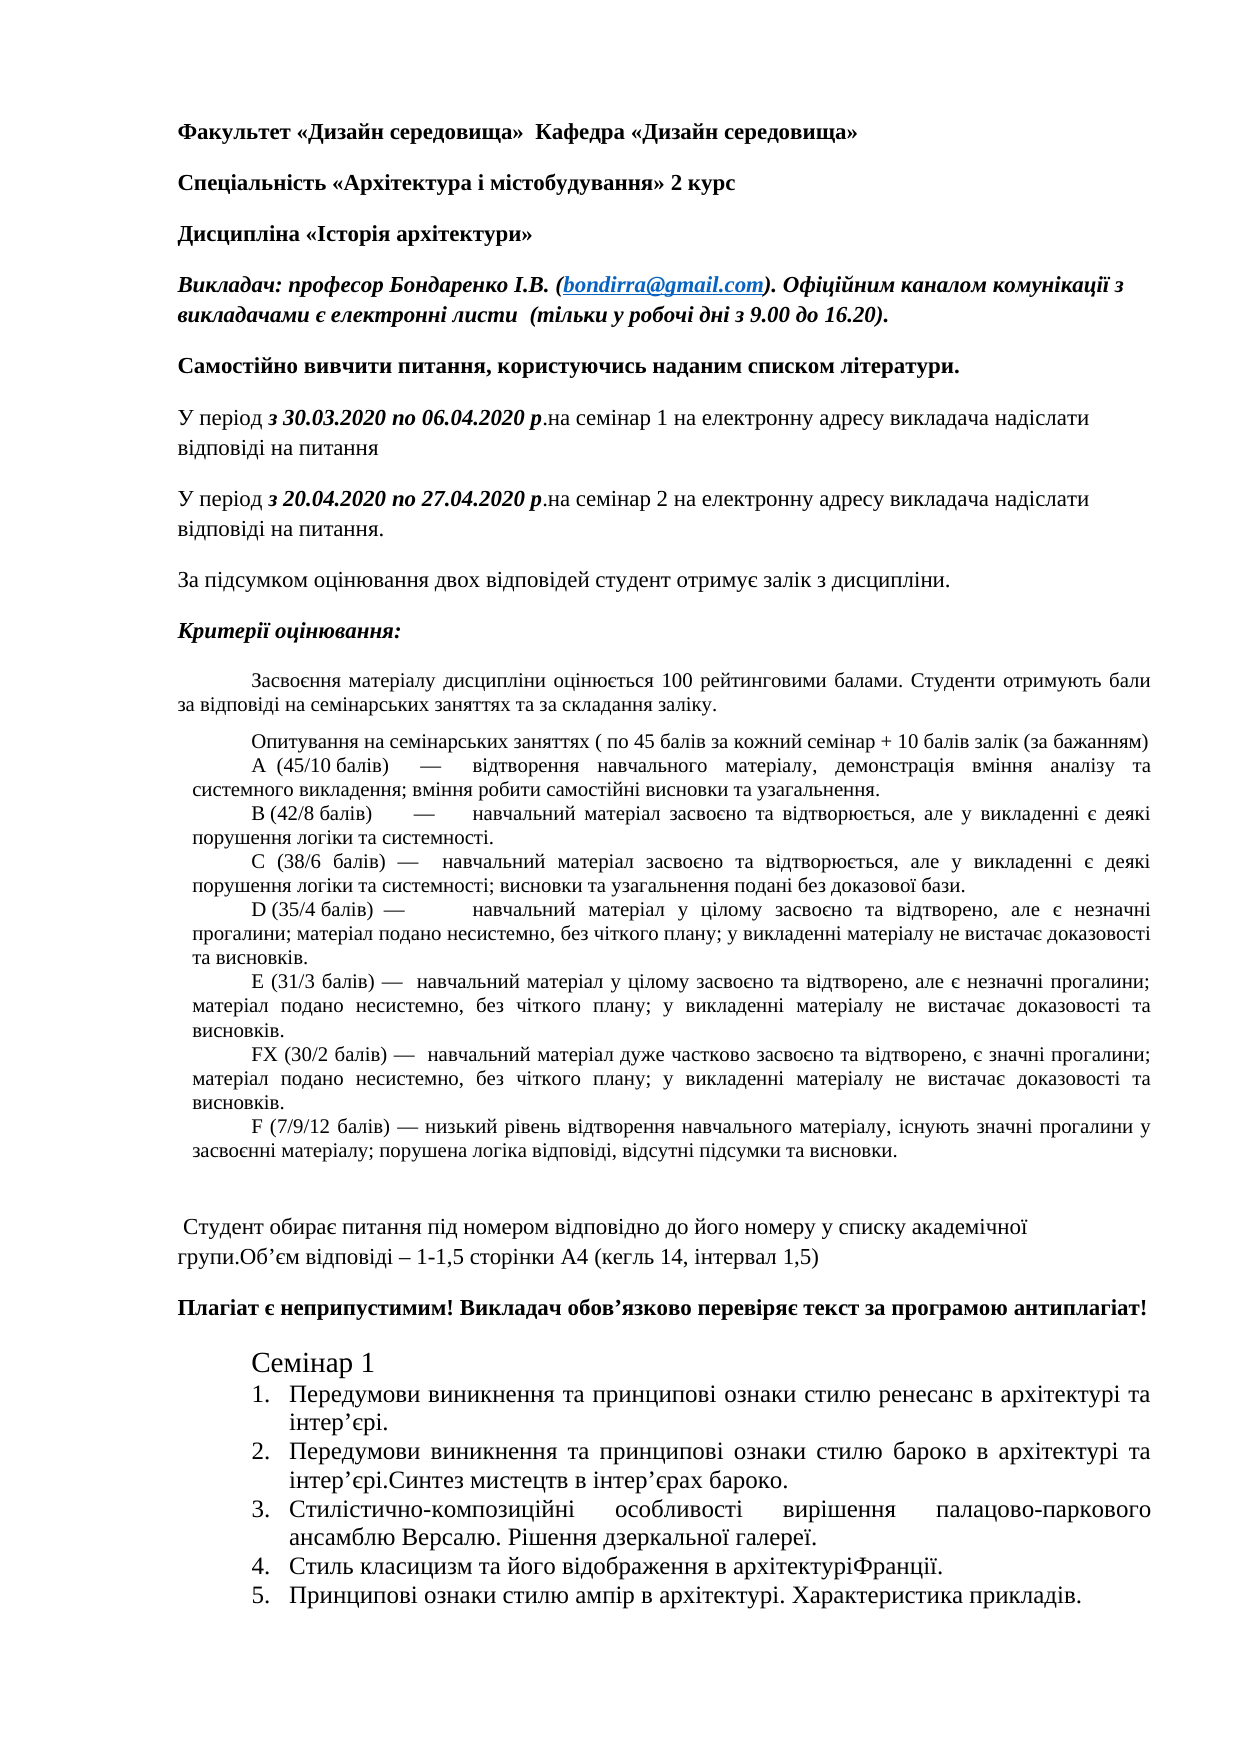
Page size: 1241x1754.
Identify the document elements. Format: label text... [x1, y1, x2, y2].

text За підсумком оцінювання двох відповідей студент отримує залік з дисципліни. [177, 566, 1152, 592]
list Передумови виникнення та принципові ознаки стилю ренесанс в архітектурі та інтер’єрі. [251, 1379, 1152, 1436]
list Принципові ознаки стилю ампір в архітектурі. Характеристика прикладів. [251, 1580, 1152, 1609]
list Передумови виникнення та принципові ознаки стилю бароко в архітектурі та інтер’єрі.Синтез мистецтв в інтер’єрах бароко. [251, 1436, 1152, 1494]
text Самостійно вивчити питання, користуючись наданим списком літератури. [177, 352, 1152, 379]
text Дисципліна «Історія архітектури» [177, 220, 1152, 247]
text Факультет «Дизайн середовища» Кафедра «Дизайн середовища» [177, 118, 1152, 144]
text Спеціальність «Архітектура і містобудування» 2 курс [177, 169, 1152, 196]
text D (35/4 балів) — навчальний матеріал у цілому засвоєно та відтворено, але є незначні прогалини; матеріал подано несистемно, без чіткого плану; у викладенні матеріалу не вистачає доказовості та висновків. [192, 897, 1152, 969]
list Стиль класицизм та його відображення в архітектуріФранції. [251, 1551, 1152, 1580]
text Семінар 1 [177, 1345, 1152, 1379]
text У період з 30.03.2020 по 06.04.2020 р.на семінар 1 на електронну адресу викладача надіслати відповіді на питання [177, 403, 1152, 460]
text Викладач: професор Бондаренко І.В. (bondirra@gmail.com). Офіційним каналом комунікації з викладачами є електронні листи (тільки у робочі дні з 9.00 до 16.20). [177, 271, 1152, 328]
list Стилістично-композиційні особливості вирішення палацово-паркового ансамблю Версалю. Рішення дзеркальної галереї. [251, 1494, 1152, 1551]
text У період з 20.04.2020 по 27.04.2020 р.на семінар 2 на електронну адресу викладача надіслати відповіді на питання. [177, 485, 1152, 541]
text F (7/9/12 балів) — низький рівень відтворення навчального матеріалу, існують значні прогалини у засвоєнні матеріалу; порушена логіка відповіді, відсутні підсумки та висновки. [192, 1114, 1152, 1162]
text А (45/10 балів) — відтворення навчального матеріалу, демонстрація вміння аналізу та системного викладення; вміння робити самостійні висновки та узагальнення. [192, 753, 1152, 801]
text Плагіат є неприпустимим! Викладач обов’язково перевіряє текст за програмою антиплагіат! [177, 1294, 1152, 1321]
text Студент обирає питання під номером відповідно до його номеру у списку академічної групи.Об’єм відповіді – 1-1,5 сторінки А4 (кегль 14, інтервал 1,5) [177, 1213, 1152, 1269]
text Критерії оцінювання: [177, 617, 1152, 643]
text FХ (30/2 балів) — навчальний матеріал дуже частково засвоєно та відтворено, є значні прогалини; матеріал подано несистемно, без чіткого плану; у викладенні матеріалу не вистачає доказовості та висновків. [192, 1042, 1152, 1114]
text В (42/8 балів) — навчальний матеріал засвоєно та відтворюється, але у викладенні є деякі порушення логіки та системності. [192, 801, 1152, 849]
subtitle Засвоєння матеріалу дисципліни оцінюється 100 рейтинговими балами. Студенти отримують бали за відповіді на семінарських заняттях та за складання заліку. [177, 668, 1152, 716]
subtitle Опитування на семінарських заняттях ( по 45 балів за кожний семінар + 10 балів залік (за бажанням) [177, 729, 1152, 753]
text С (38/6 балів) — навчальний матеріал засвоєно та відтворюється, але у викладенні є деякі порушення логіки та системності; висновки та узагальнення подані без доказової бази. [192, 849, 1152, 897]
text Е (31/3 балів) — навчальний матеріал у цілому засвоєно та відтворено, але є незначні прогалини; матеріал подано несистемно, без чіткого плану; у викладенні матеріалу не вистачає доказовості та висновків. [192, 969, 1152, 1042]
